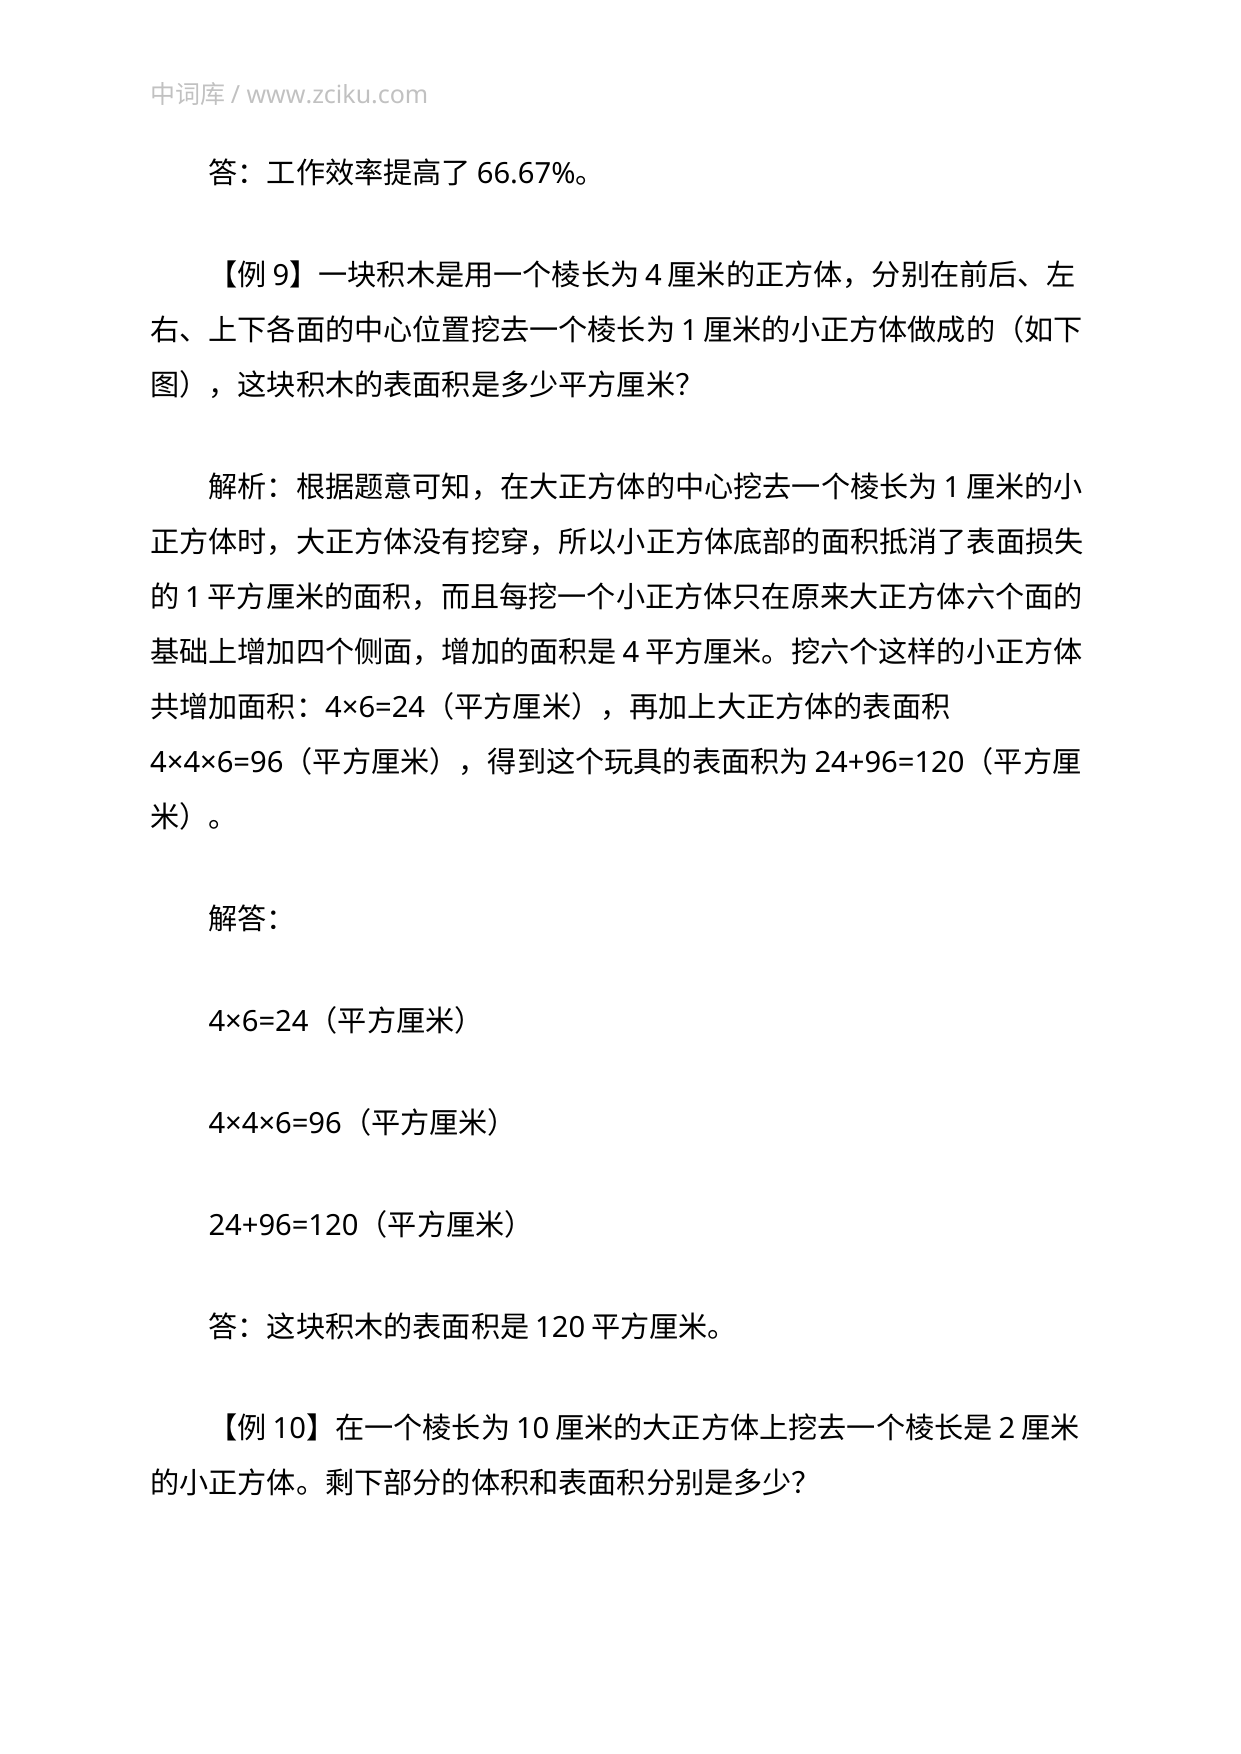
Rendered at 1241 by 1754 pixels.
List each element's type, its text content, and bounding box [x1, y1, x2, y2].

text 24+96=120（平方厘米） [150, 1201, 1090, 1243]
text 【例10】在一个棱长为10厘米的大正方体上挖去一个棱长是2厘米的小正方体。剩下部分的体积和表面积分别是多少？ [150, 1405, 1090, 1502]
text 4×4×6=96（平方厘米） [150, 1099, 1090, 1142]
text 解答： [150, 895, 1090, 938]
text 答：工作效率提高了66.67%。 [150, 150, 1090, 192]
text 答：这块积木的表面积是120平方厘米。 [150, 1303, 1090, 1346]
text 4×6=24（平方厘米） [150, 997, 1090, 1039]
text 【例9】一块积木是用一个棱长为4厘米的正方体，分别在前后、左右、上下各面的中心位置挖去一个棱长为1厘米的小正方体做成的（如下图），这块积木的表面积是多少平方厘米？ [150, 252, 1090, 404]
text 解析：根据题意可知，在大正方体的中心挖去一个棱长为1厘米的小正方体时，大正方体没有挖穿，所以小正方体底部的面积抵消了表面损失的1平方厘米的面积，而且每挖一个小正方体只在原来大正方体六个面的基础上增加四个侧面，增加的面积是4平方厘米。挖六个这样的小正方体共增加面积：4×6=24（平方厘米），再加上大正方体的表面积4×4×6=96（平方厘米），得到这个玩具的表面积为24+96=120（平方厘米）。 [150, 464, 1090, 836]
